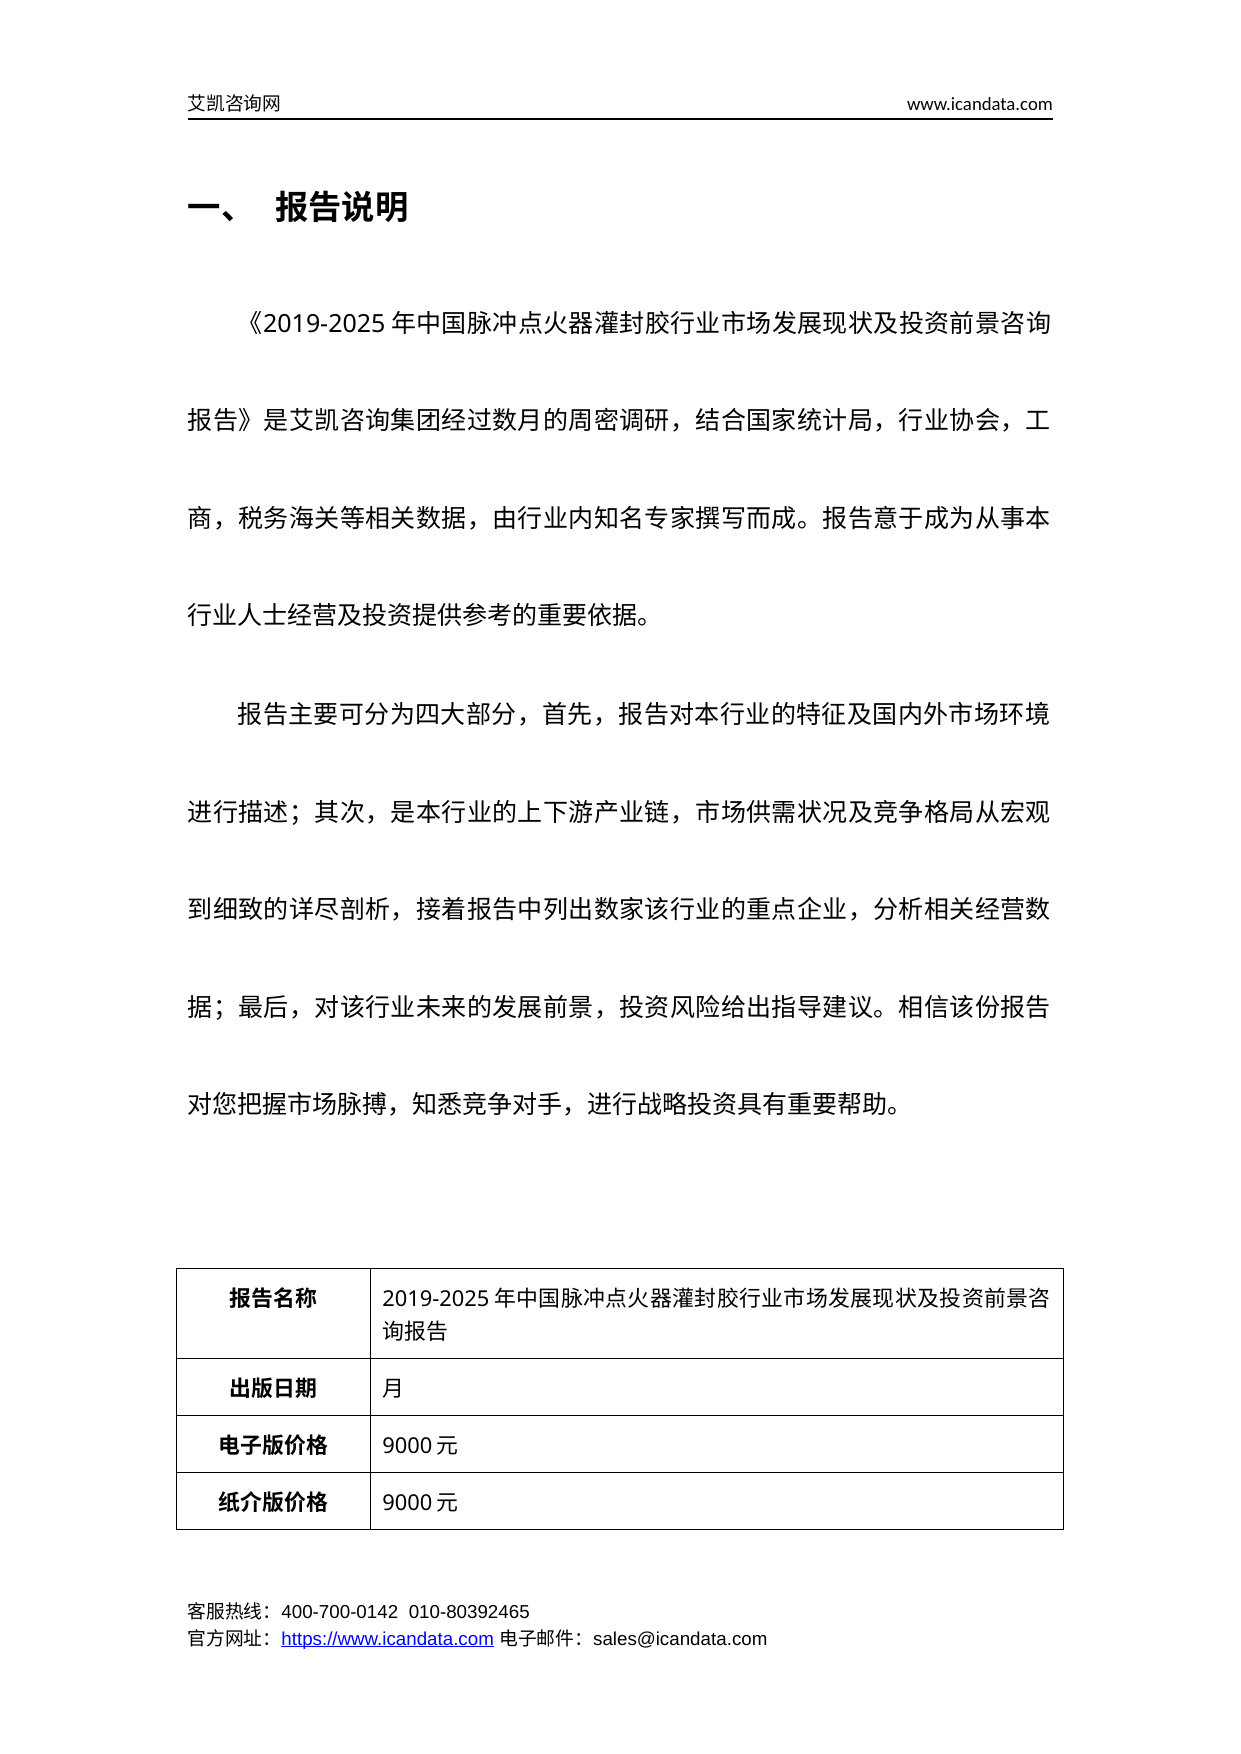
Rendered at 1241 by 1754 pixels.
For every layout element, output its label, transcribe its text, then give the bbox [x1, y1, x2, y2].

text 《2019-2025年中国脉冲点火器灌封胶行业市场发展现状及投资前景咨询报告》是艾凯咨询集团经过数月的周密调研，结合国家统计局，行业协会，工商，税务海关等相关数据，由行业内知名专家撰写而成。报告意于成为从事本行业人士经营及投资提供参考的重要依据。 [187, 289, 1053, 646]
table_cell 月 [371, 1359, 1063, 1415]
table_cell 纸介版价格 [177, 1473, 370, 1529]
table_cell 9000元 [371, 1473, 1063, 1529]
table_header 2019-2025年中国脉冲点火器灌封胶行业市场发展现状及投资前景咨询报告 [371, 1269, 1063, 1358]
text 报告主要可分为四大部分，首先，报告对本行业的特征及国内外市场环境进行描述；其次，是本行业的上下游产业链，市场供需状况及竞争格局从宏观到细致的详尽剖析，接着报告中列出数家该行业的重点企业，分析相关经营数据；最后，对该行业未来的发展前景，投资风险给出指导建议。相信该份报告对您把握市场脉搏，知悉竞争对手，进行战略投资具有重要帮助。 [187, 681, 1053, 1136]
table_header 报告名称 [177, 1269, 370, 1358]
subtitle 报告说明 [187, 172, 1053, 237]
table_cell 电子版价格 [177, 1416, 370, 1472]
table_cell 9000元 [371, 1416, 1063, 1472]
table_cell 出版日期 [177, 1359, 370, 1415]
